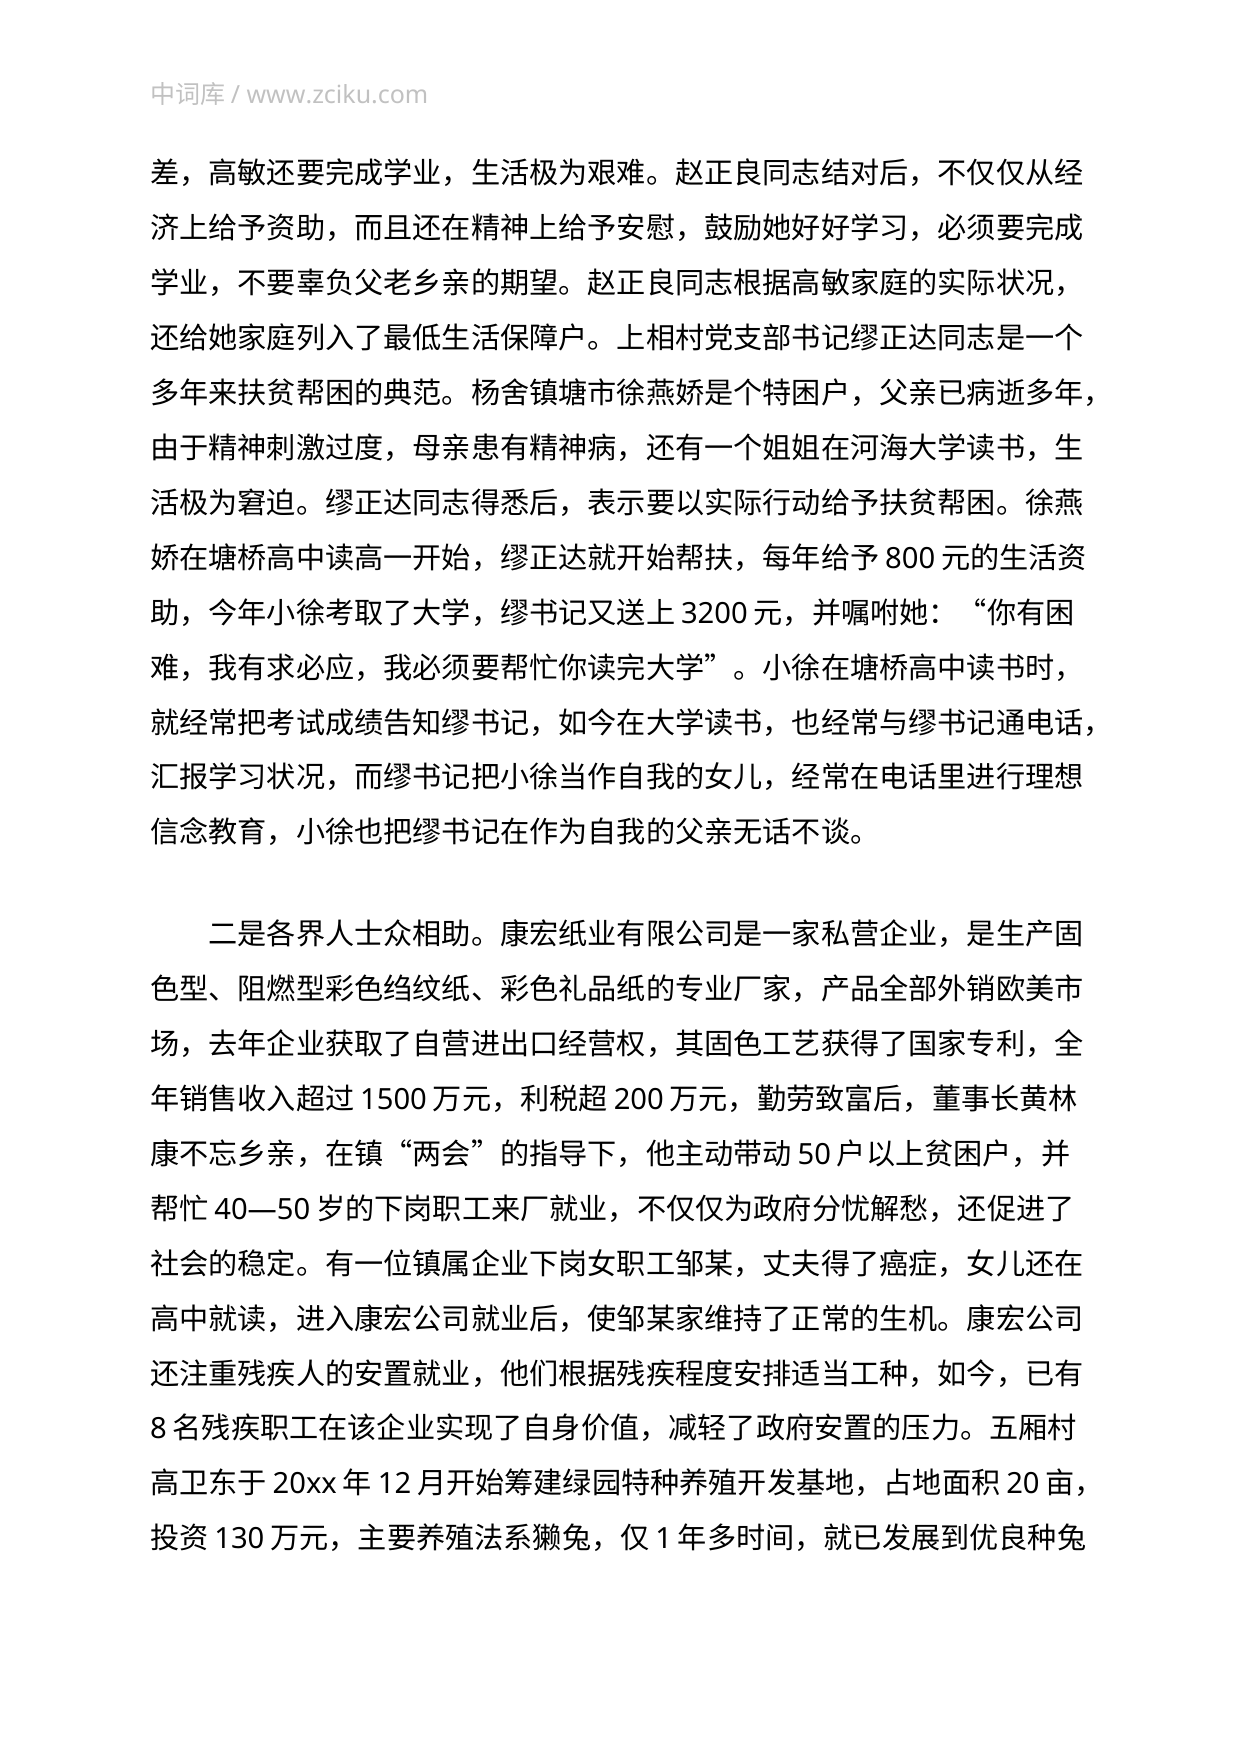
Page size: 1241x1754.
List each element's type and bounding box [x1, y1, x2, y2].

text [150, 911, 1090, 1557]
text [150, 150, 1090, 851]
